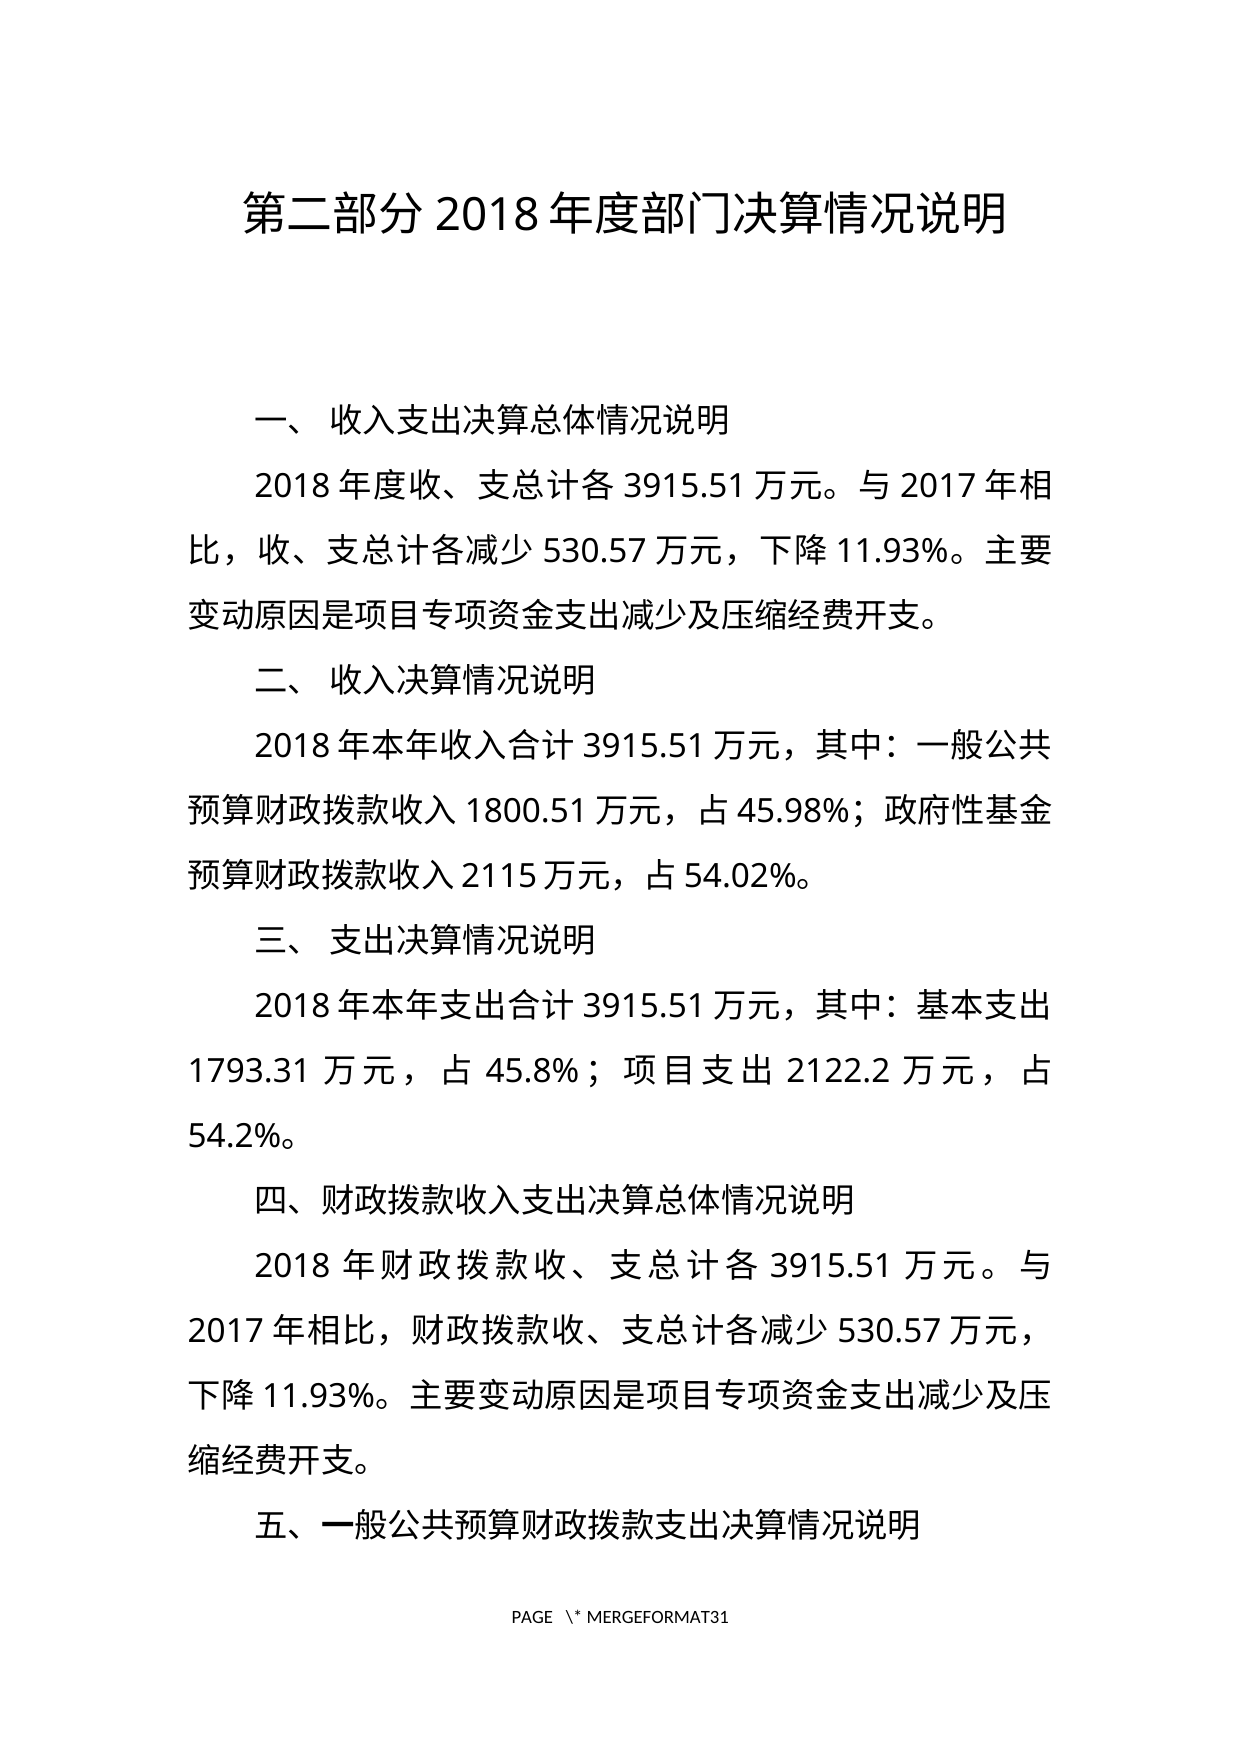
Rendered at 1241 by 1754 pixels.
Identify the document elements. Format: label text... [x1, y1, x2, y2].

text 五、一般公共预算财政拨款支出决算情况说明 [187, 1491, 1053, 1556]
text 2018年本年支出合计3915.51万元，其中：基本支出1793.31万元，占45.8%；项目支出2122.2万元，占54.2%。 [187, 971, 1053, 1166]
list 收入决算情况说明 [254, 646, 1053, 711]
text 2018年度收、支总计各3915.51万元。与2017年相比，收、支总计各减少530.57万元，下降11.93%。主要变动原因是项目专项资金支出减少及压缩经费开支。 [187, 451, 1053, 646]
subtitle 第二部分 2018年度部门决算情况说明 [187, 162, 1007, 259]
list 收入支出决算总体情况说明 [254, 386, 1053, 451]
list 支出决算情况说明 [254, 906, 1053, 971]
text 四、财政拨款收入支出决算总体情况说明 [187, 1166, 1053, 1231]
text 2018年本年收入合计3915.51万元，其中：一般公共预算财政拨款收入1800.51万元，占45.98%；政府性基金预算财政拨款收入2115万元，占54.02%。 [187, 711, 1053, 906]
text 2018年财政拨款收、支总计各3915.51万元。与2017年相比，财政拨款收、支总计各减少530.57万元，下降11.93%。主要变动原因是项目专项资金支出减少及压缩经费开支。 [187, 1231, 1053, 1491]
